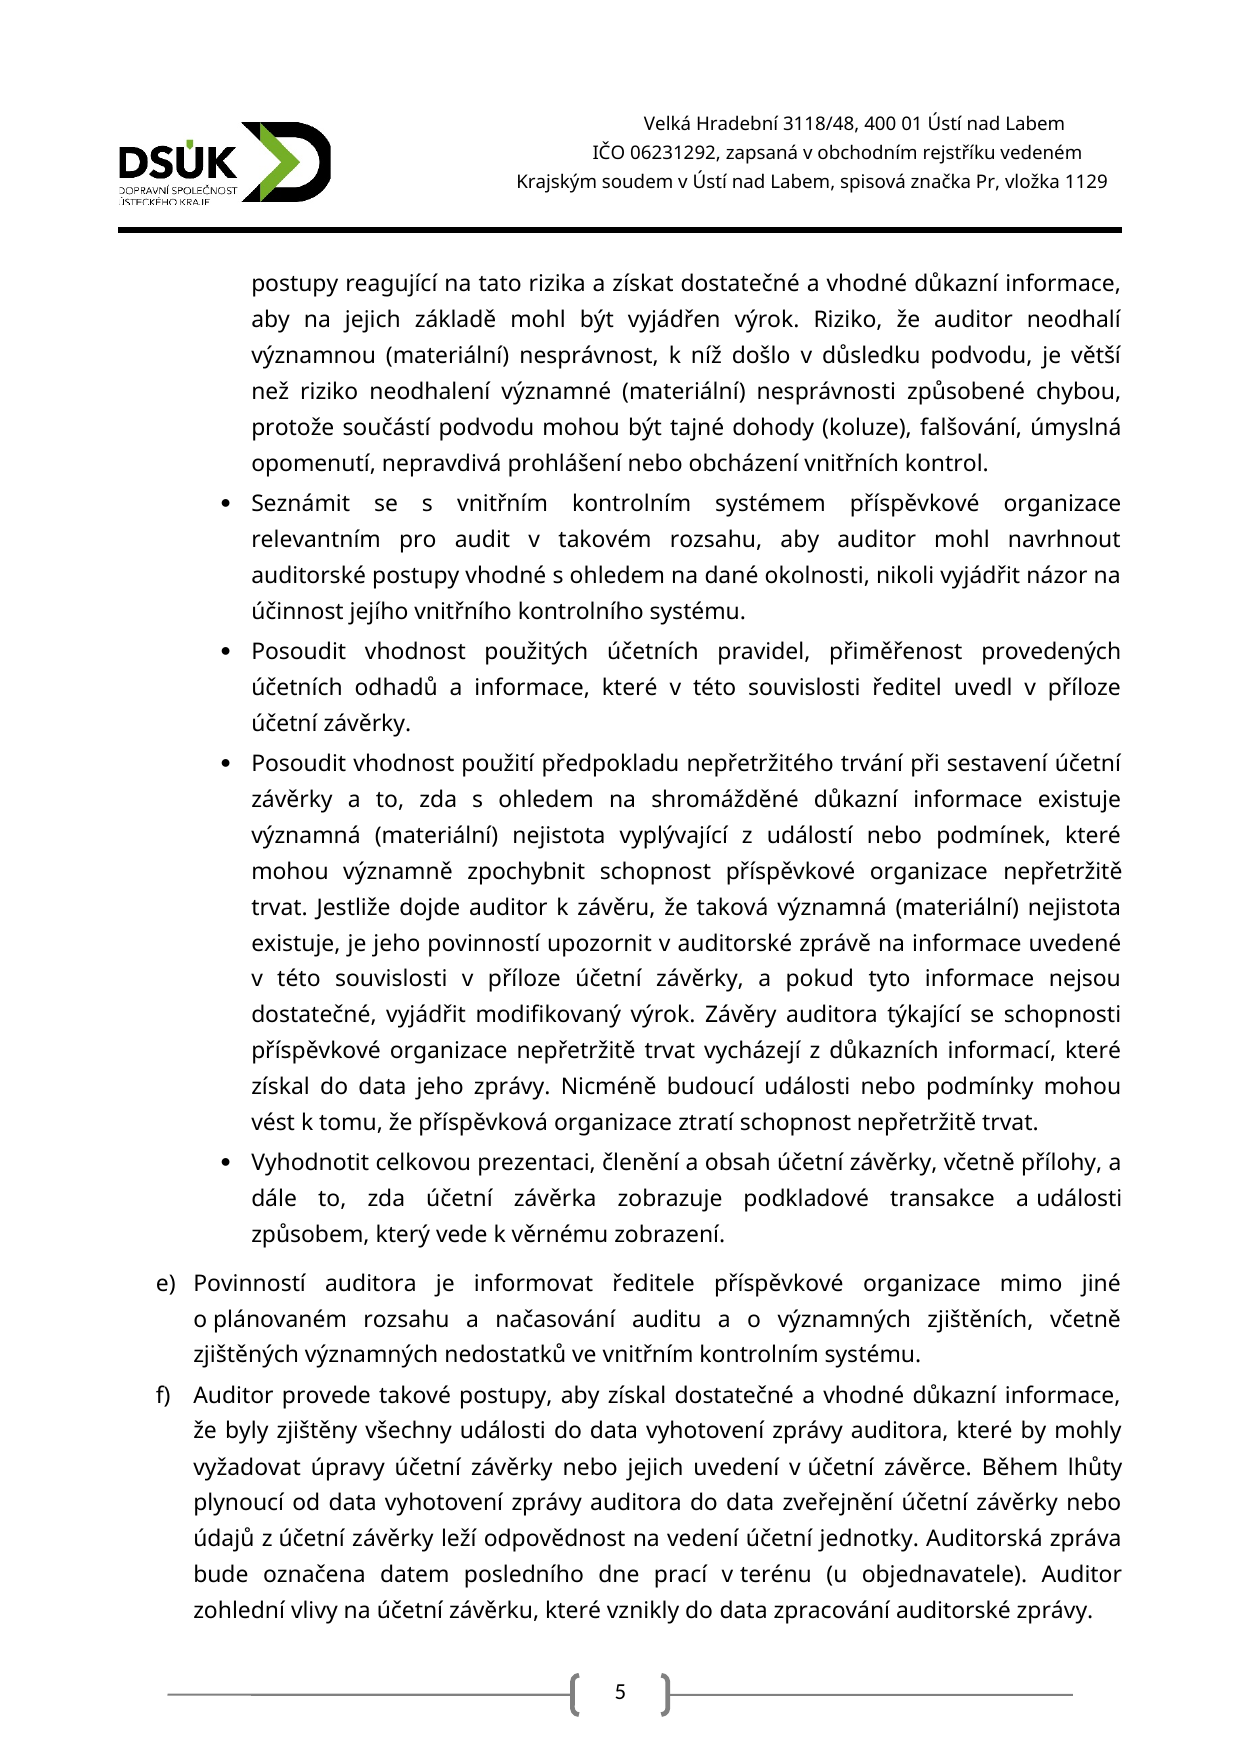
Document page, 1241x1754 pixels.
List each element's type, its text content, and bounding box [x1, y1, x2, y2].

list Povinností auditora je informovat ředitele příspěvkové organizace mimo jiné o plánovaném rozsahu a načasování auditu a o významných zjištěních, včetně zjištěných významných nedostatků ve vnitřním kontrolním systému. [156, 1267, 1122, 1370]
picture [118, 122, 331, 204]
list Posoudit vhodnost použitých účetních pravidel, přiměřenost provedených účetních odhadů a informace, které v této souvislosti ředitel uvedl v příloze účetní závěrky. [222, 635, 1122, 738]
list Vyhodnotit celkovou prezentaci, členění a obsah účetní závěrky, včetně přílohy, a dále to, zda účetní závěrka zobrazuje podkladové transakce a události způsobem, který vede k věrnému zobrazení. [222, 1146, 1122, 1249]
list Auditor provede takové postupy, aby získal dostatečné a vhodné důkazní informace, že byly zjištěny všechny události do data vyhotovení zprávy auditora, které by mohly vyžadovat úpravy účetní závěrky nebo jejich uvedení v účetní závěrce. Během lhůty plynoucí od data vyhotovení zprávy auditora do data zveřejnění účetní závěrky nebo údajů z účetní závěrky leží odpovědnost na vedení účetní jednotky. Auditorská zpráva bude označena datem posledního dne prací v terénu (u objednavatele). Auditor zohlední vlivy na účetní závěrku, které vznikly do data zpracování auditorské zprávy. [156, 1378, 1122, 1625]
list Posoudit vhodnost použití předpokladu nepřetržitého trvání při sestavení účetní závěrky a to, zda s ohledem na shromážděné důkazní informace existuje významná (materiální) nejistota vyplývající z událostí nebo podmínek, které mohou významně zpochybnit schopnost příspěvkové organizace nepřetržitě trvat. Jestliže dojde auditor k závěru, že taková významná (materiální) nejistota existuje, je jeho povinností upozornit v auditorské zprávě na informace uvedené v této souvislosti v příloze účetní závěrky, a pokud tyto informace nejsou dostatečné, vyjádřit modifikovaný výrok. Závěry auditora týkající se schopnosti příspěvkové organizace nepřetržitě trvat vycházejí z důkazních informací, které získal do data jeho zprávy. Nicméně budoucí události nebo podmínky mohou vést k tomu, že příspěvková organizace ztratí schopnost nepřetržitě trvat. [222, 747, 1122, 1137]
list Seznámit se s vnitřním kontrolním systémem příspěvkové organizace relevantním pro audit v takovém rozsahu, aby auditor mohl navrhnout auditorské postupy vhodné s ohledem na dané okolnosti, nikoli vyjádřit názor na účinnost jejího vnitřního kontrolního systému. [222, 487, 1122, 626]
